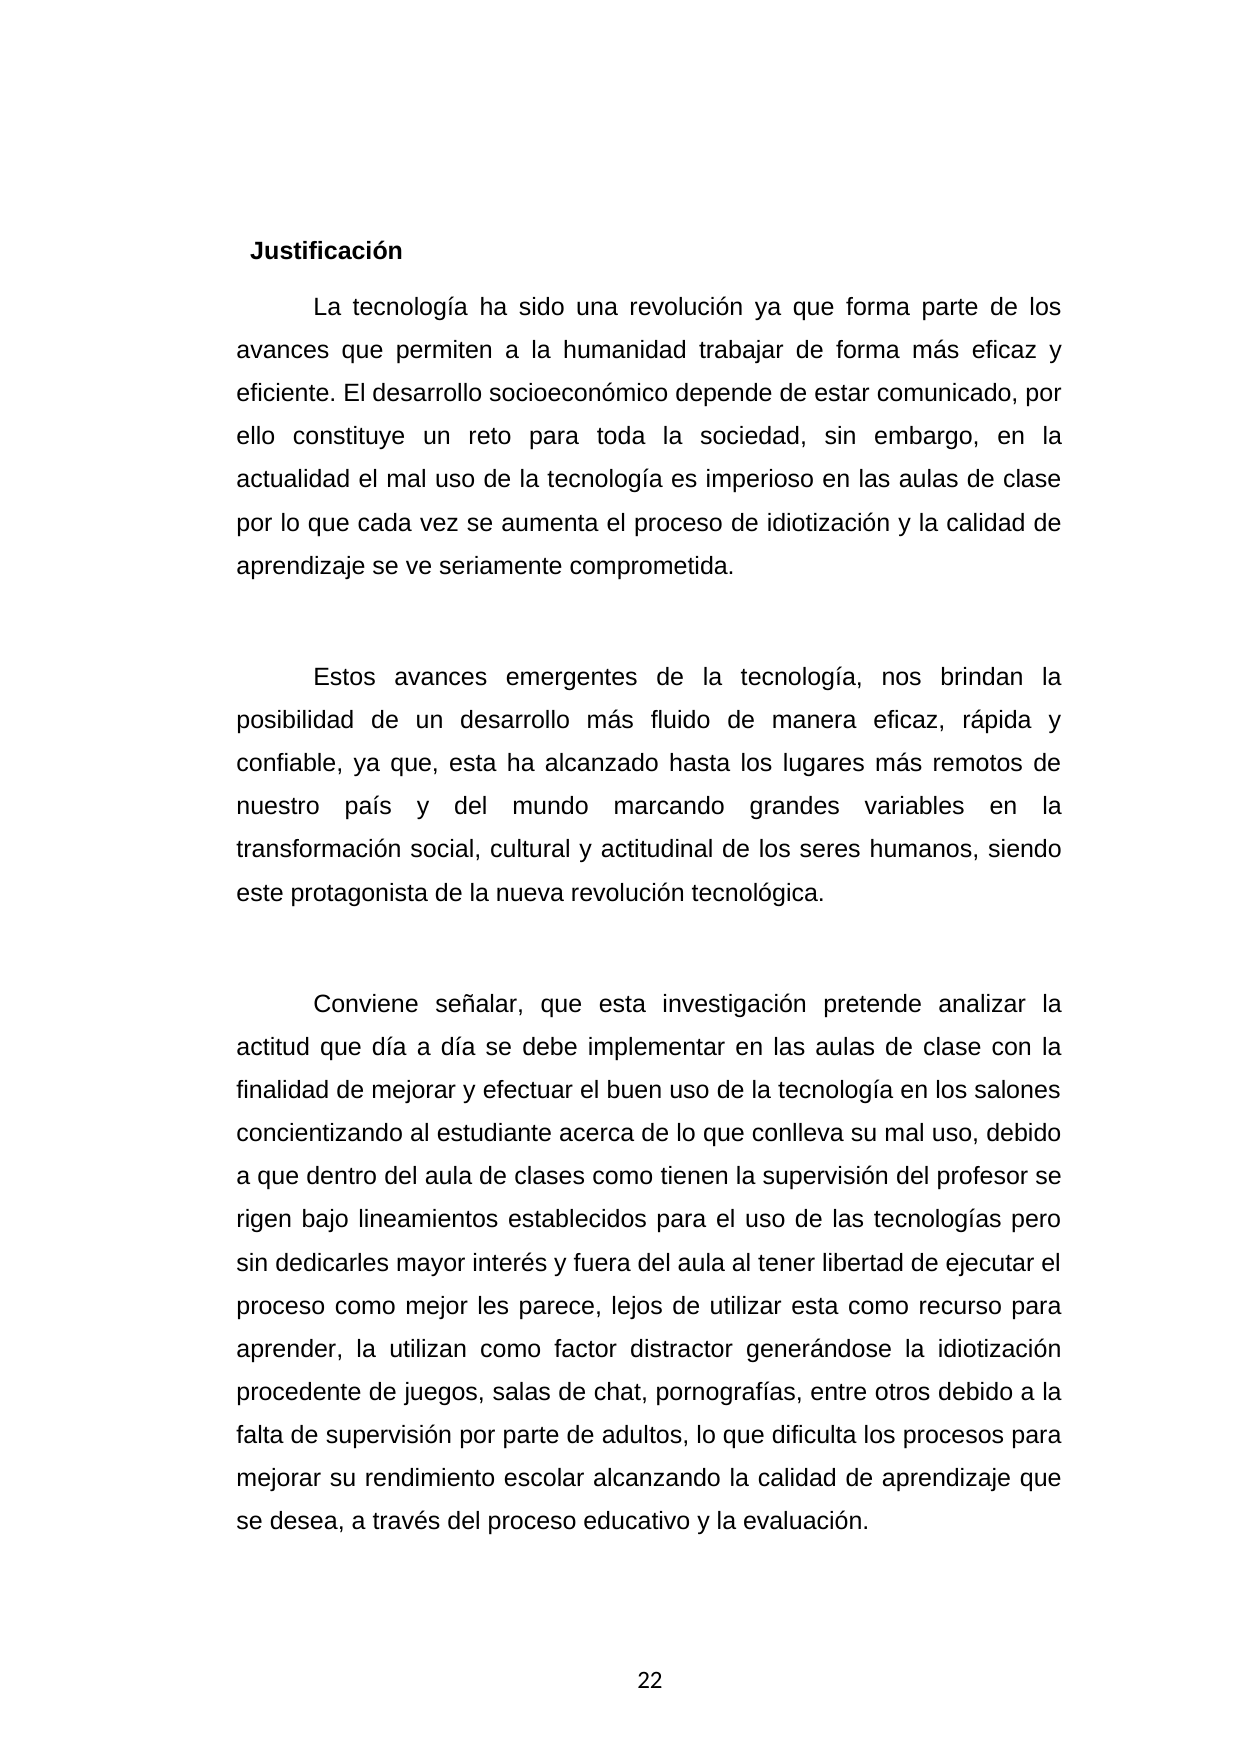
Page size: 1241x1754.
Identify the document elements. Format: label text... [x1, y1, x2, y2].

text Estos avances emergentes de la tecnología, nos brindan la posibilidad de un desarrollo más fluido de manera eficaz, rápida y confiable, ya que, esta ha alcanzado hasta los lugares más remotos de nuestro país y del mundo marcando grandes variables en la transformación social, cultural y actitudinal de los seres humanos, siendo este protagonista de la nueva revolución tecnológica. [236, 662, 1063, 906]
text Conviene señalar, que esta investigación pretende analizar la actitud que día a día se debe implementar en las aulas de clase con la finalidad de mejorar y efectuar el buen uso de la tecnología en los salones concientizando al estudiante acerca de lo que conlleva su mal uso, debido a que dentro del aula de clases como tienen la supervisión del profesor se rigen bajo lineamientos establecidos para el uso de las tecnologías pero sin dedicarles mayor interés y fuera del aula al tener libertad de ejecutar el proceso como mejor les parece, lejos de utilizar esta como recurso para aprender, la utilizan como factor distractor generándose la idiotización procedente de juegos, salas de chat, pornografías, entre otros debido a la falta de supervisión por parte de adultos, lo que dificulta los procesos para mejorar su rendimiento escolar alcanzando la calidad de aprendizaje que se desea, a través del proceso educativo y la evaluación. [236, 989, 1063, 1535]
text La tecnología ha sido una revolución ya que forma parte de los avances que permiten a la humanidad trabajar de forma más eficaz y eficiente. El desarrollo socioeconómico depende de estar comunicado, por ello constituye un reto para toda la sociedad, sin embargo, en la actualidad el mal uso de la tecnología es imperioso en las aulas de clase por lo que cada vez se aumenta el proceso de idiotización y la calidad de aprendizaje se ve seriamente comprometida. [236, 292, 1063, 579]
text Justificación [236, 236, 1063, 265]
